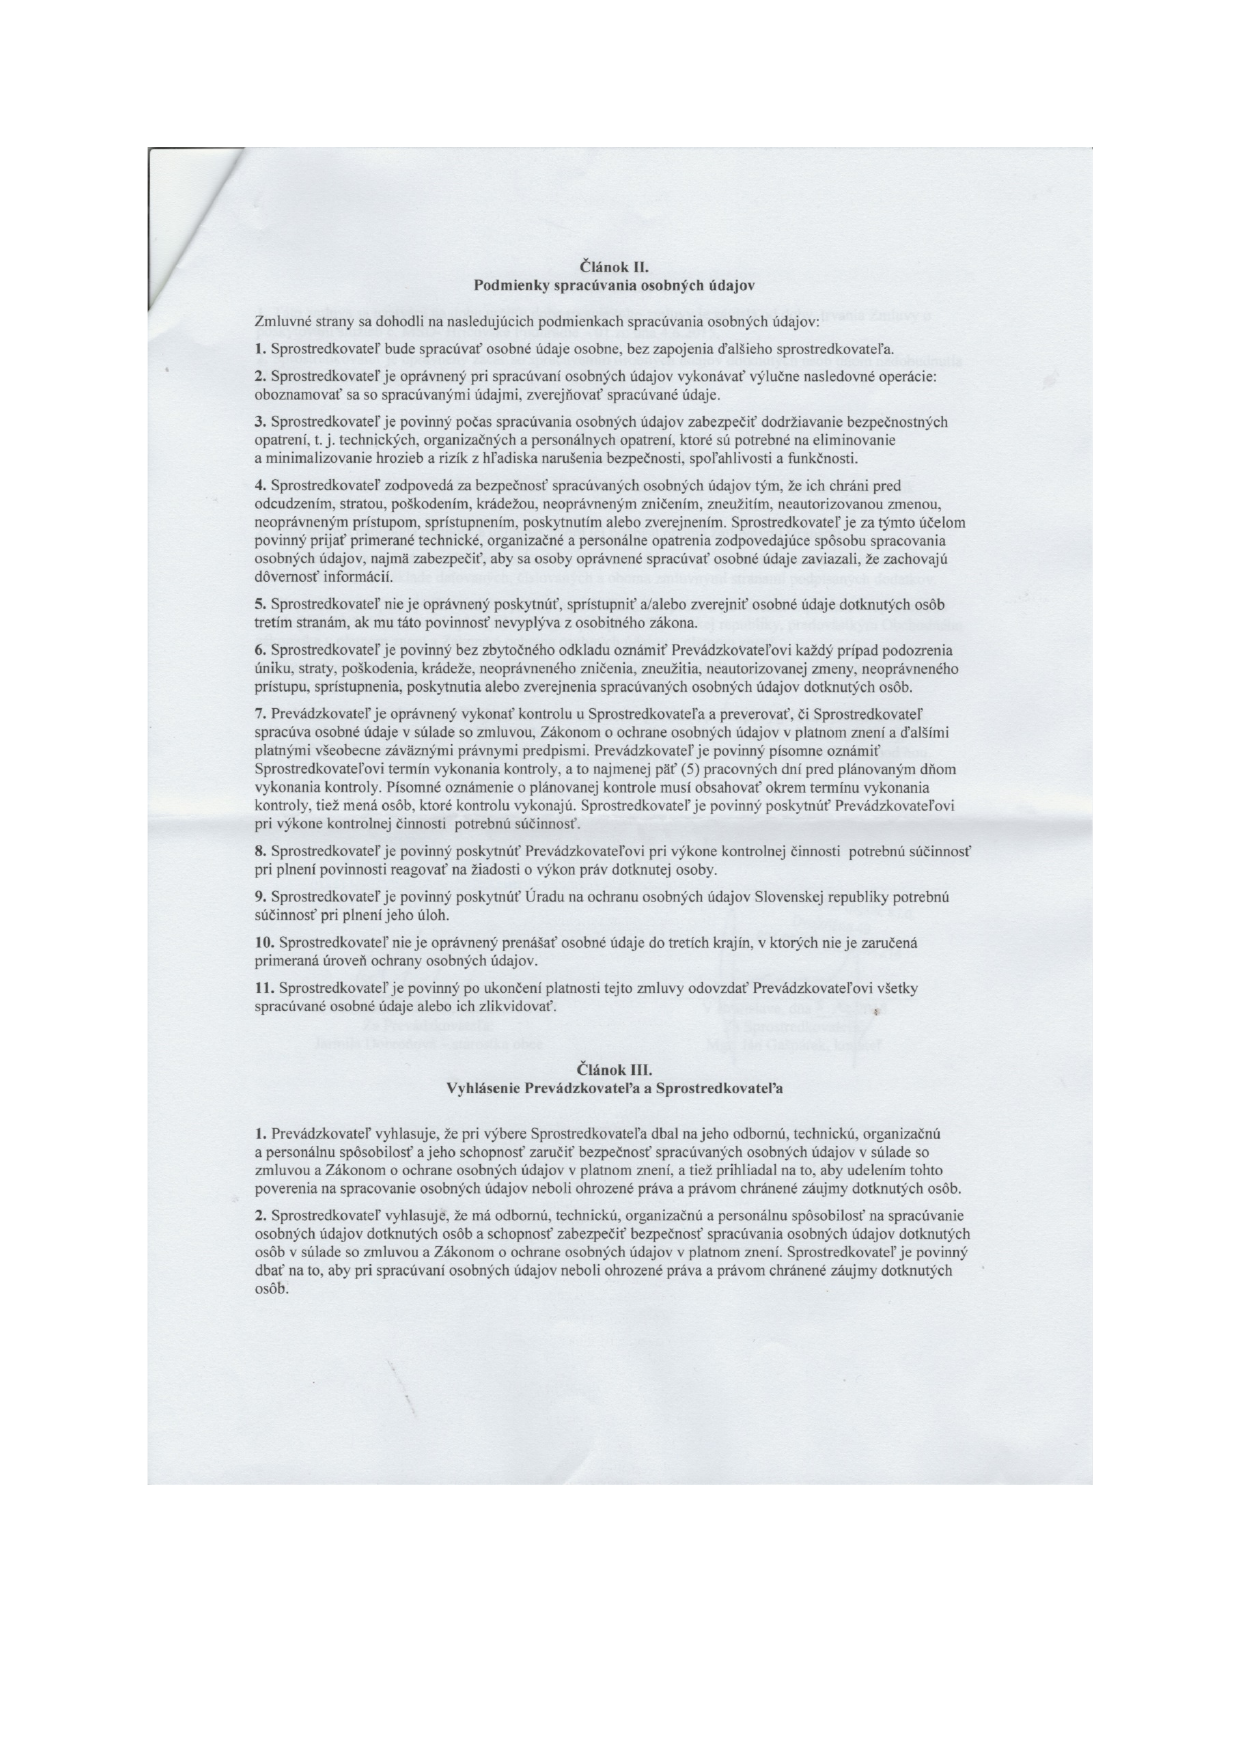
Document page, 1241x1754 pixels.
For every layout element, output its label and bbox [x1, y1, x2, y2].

picture [147, 147, 1093, 1485]
